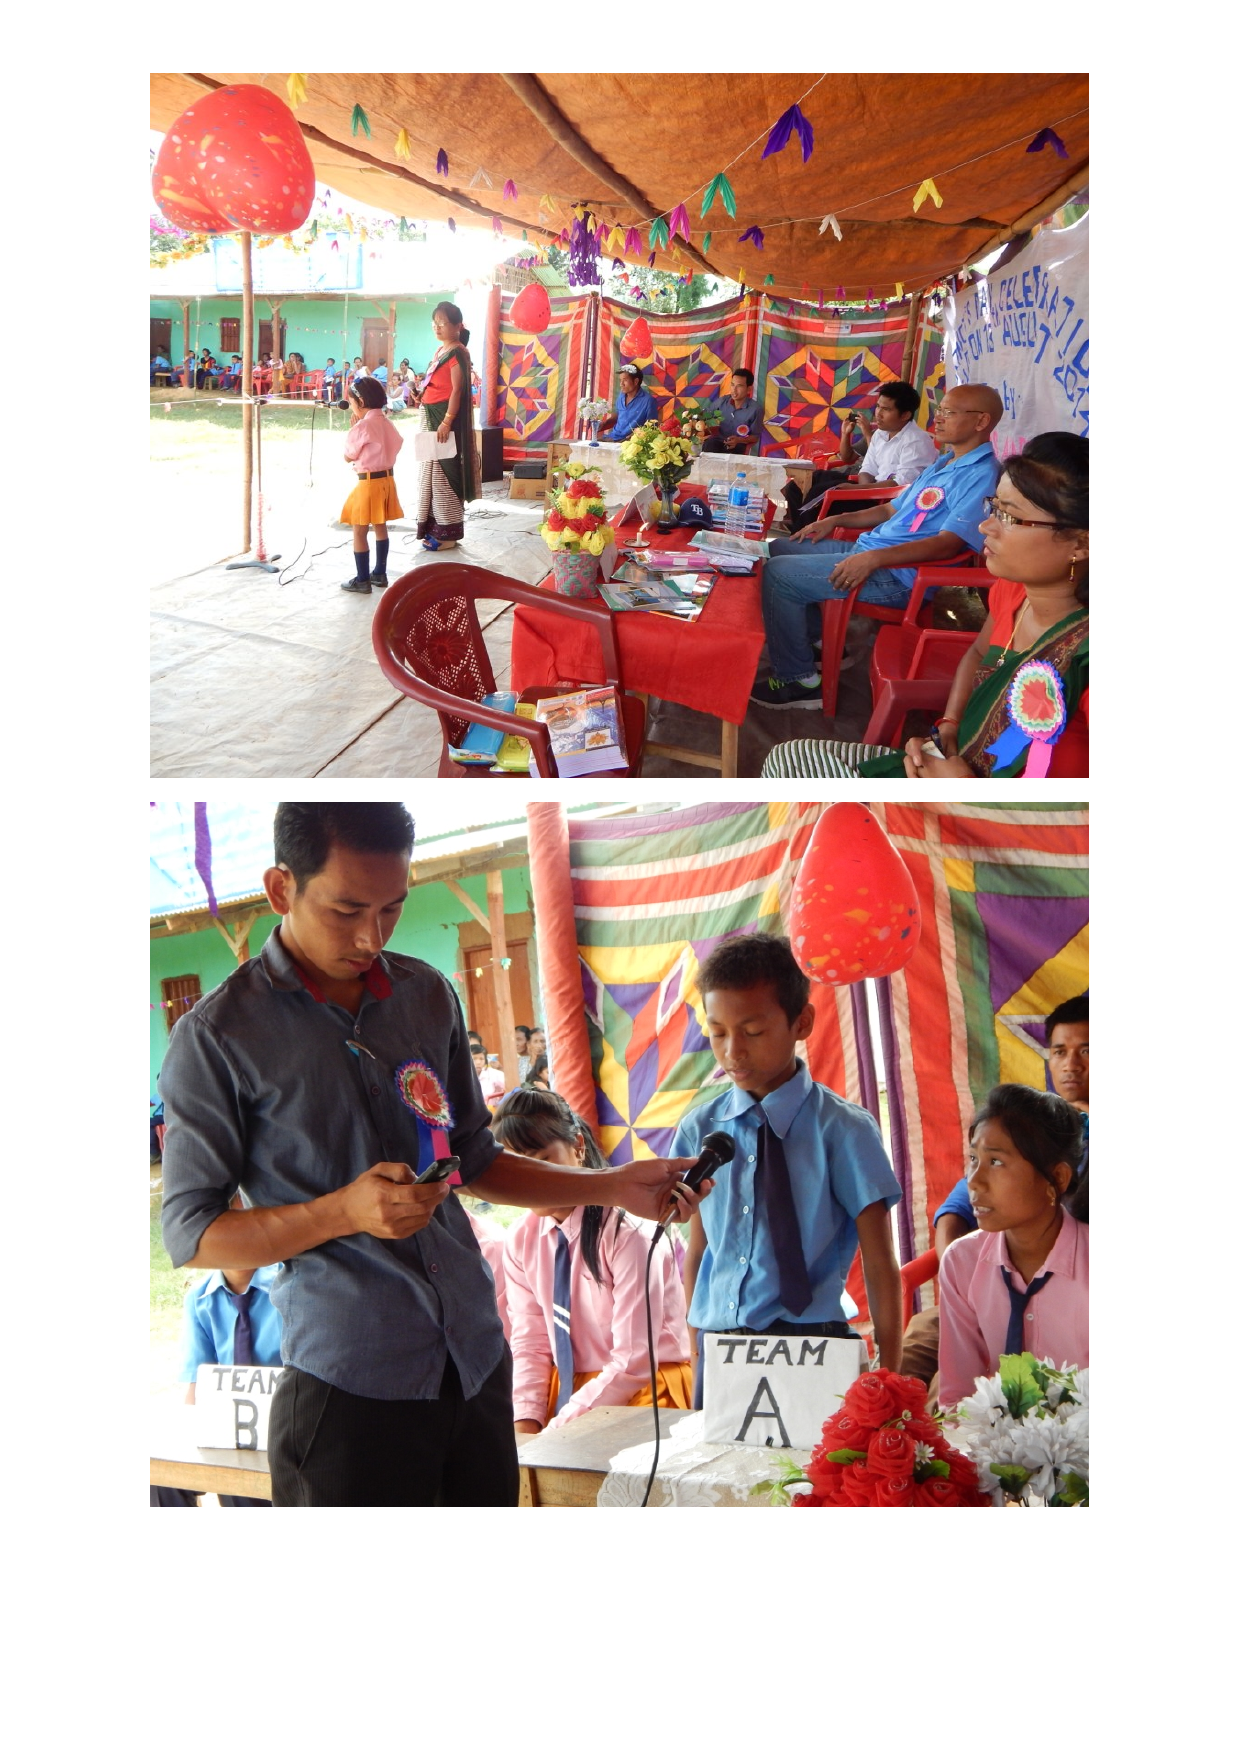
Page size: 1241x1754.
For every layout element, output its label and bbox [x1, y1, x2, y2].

picture [150, 802, 1089, 1507]
picture [150, 73, 1089, 778]
